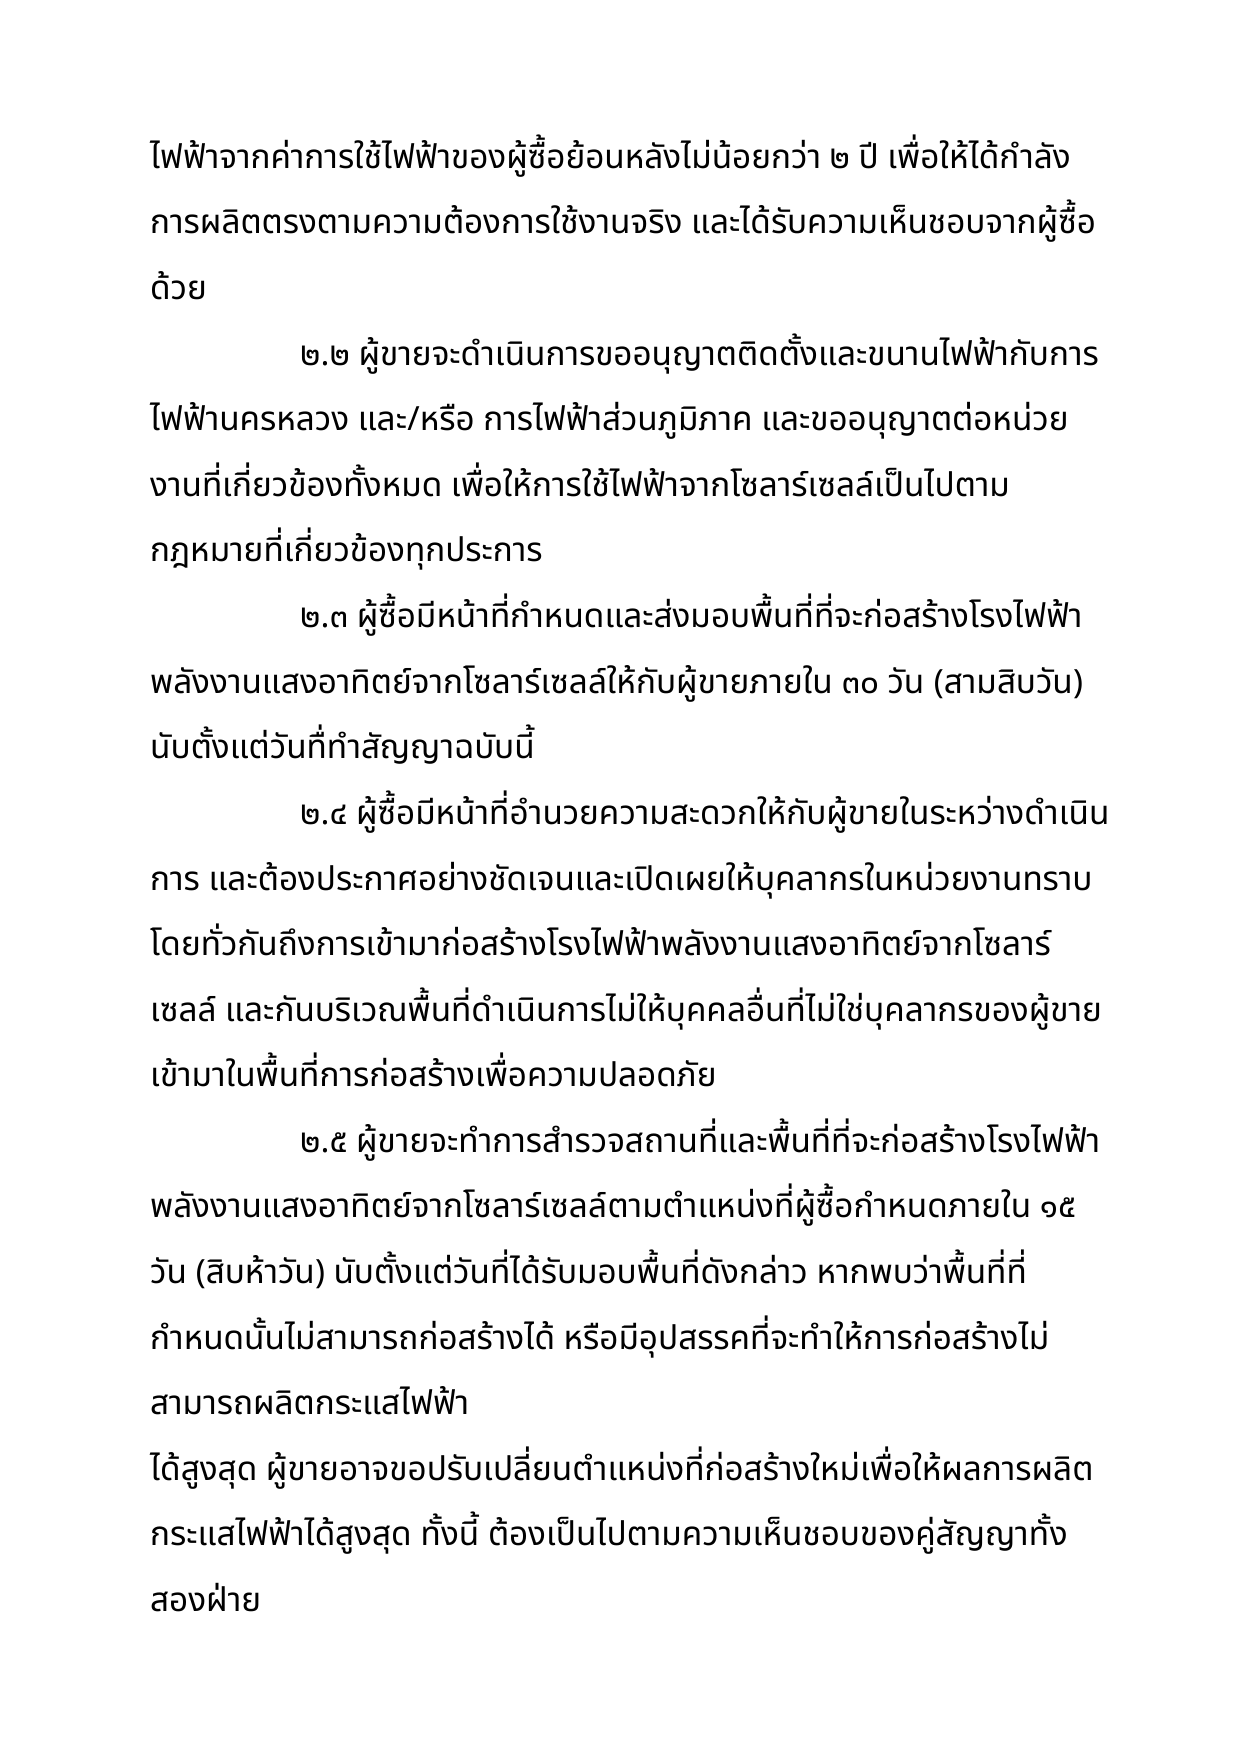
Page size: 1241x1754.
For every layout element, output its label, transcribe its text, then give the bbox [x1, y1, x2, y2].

text ๒.๒ ผู้ขายจะดำเนินการขออนุญาตติดตั้งและขนานไฟฟ้ากับการไฟฟ้านครหลวง และ/หรือ การไฟฟ้าส่วนภูมิภาค และขออนุญาตต่อหน่วยงานที่เกี่ยวข้องทั้งหมด เพื่อให้การใช้ไฟฟ้าจากโซลาร์เซลล์เป็นไปตามกฎหมายที่เกี่ยวข้องทุกประการ [150, 329, 1117, 577]
text ๒.๕ ผู้ขายจะทำการสำรวจสถานที่และพื้นที่ที่จะก่อสร้างโรงไฟฟ้าพลังงานแสงอาทิตย์จากโซลาร์เซลล์ตามตำแหน่งที่ผู้ซื้อกำหนดภายใน ๑๕ วัน (สิบห้าวัน) นับตั้งแต่วันที่ได้รับมอบพื้นที่ดังกล่าว หากพบว่าพื้นที่ที่กำหนดนั้นไม่สามารถก่อสร้างได้ หรือมีอุปสรรคที่จะทำให้การก่อสร้างไม่สามารถผลิตกระแสไฟฟ้า ได้สูงสุด ผู้ขายอาจขอปรับเปลี่ยนตำแหน่งที่ก่อสร้างใหม่เพื่อให้ผลการผลิตกระแสไฟฟ้าได้สูงสุด ทั้งนี้ ต้องเป็นไปตามความเห็นชอบของคู่สัญญาทั้งสองฝ่าย [150, 1117, 1117, 1626]
text ๒.๔ ผู้ซื้อมีหน้าที่อำนวยความสะดวกให้กับผู้ขายในระหว่างดำเนินการ และต้องประกาศอย่างชัดเจนและเปิดเผยให้บุคลากรในหน่วยงานทราบโดยทั่วกันถึงการเข้ามาก่อสร้างโรงไฟฟ้าพลังงานแสงอาทิตย์จากโซลาร์เซลล์ และกันบริเวณพื้นที่ดำเนินการไม่ให้บุคคลอื่นที่ไม่ใช่บุคลากรของผู้ขายเข้ามาในพื้นที่การก่อสร้างเพื่อความปลอดภัย [150, 789, 1117, 1102]
text ๒.๓ ผู้ซื้อมีหน้าที่กำหนดและส่งมอบพื้นที่ที่จะก่อสร้างโรงไฟฟ้าพลังงานแสงอาทิตย์จากโซลาร์เซลล์ให้กับผู้ขายภายใน ๓๐ วัน (สามสิบวัน) นับตั้งแต่วันทื่ทำสัญญาฉบับนี้ [150, 592, 1117, 774]
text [150, 133, 1117, 314]
